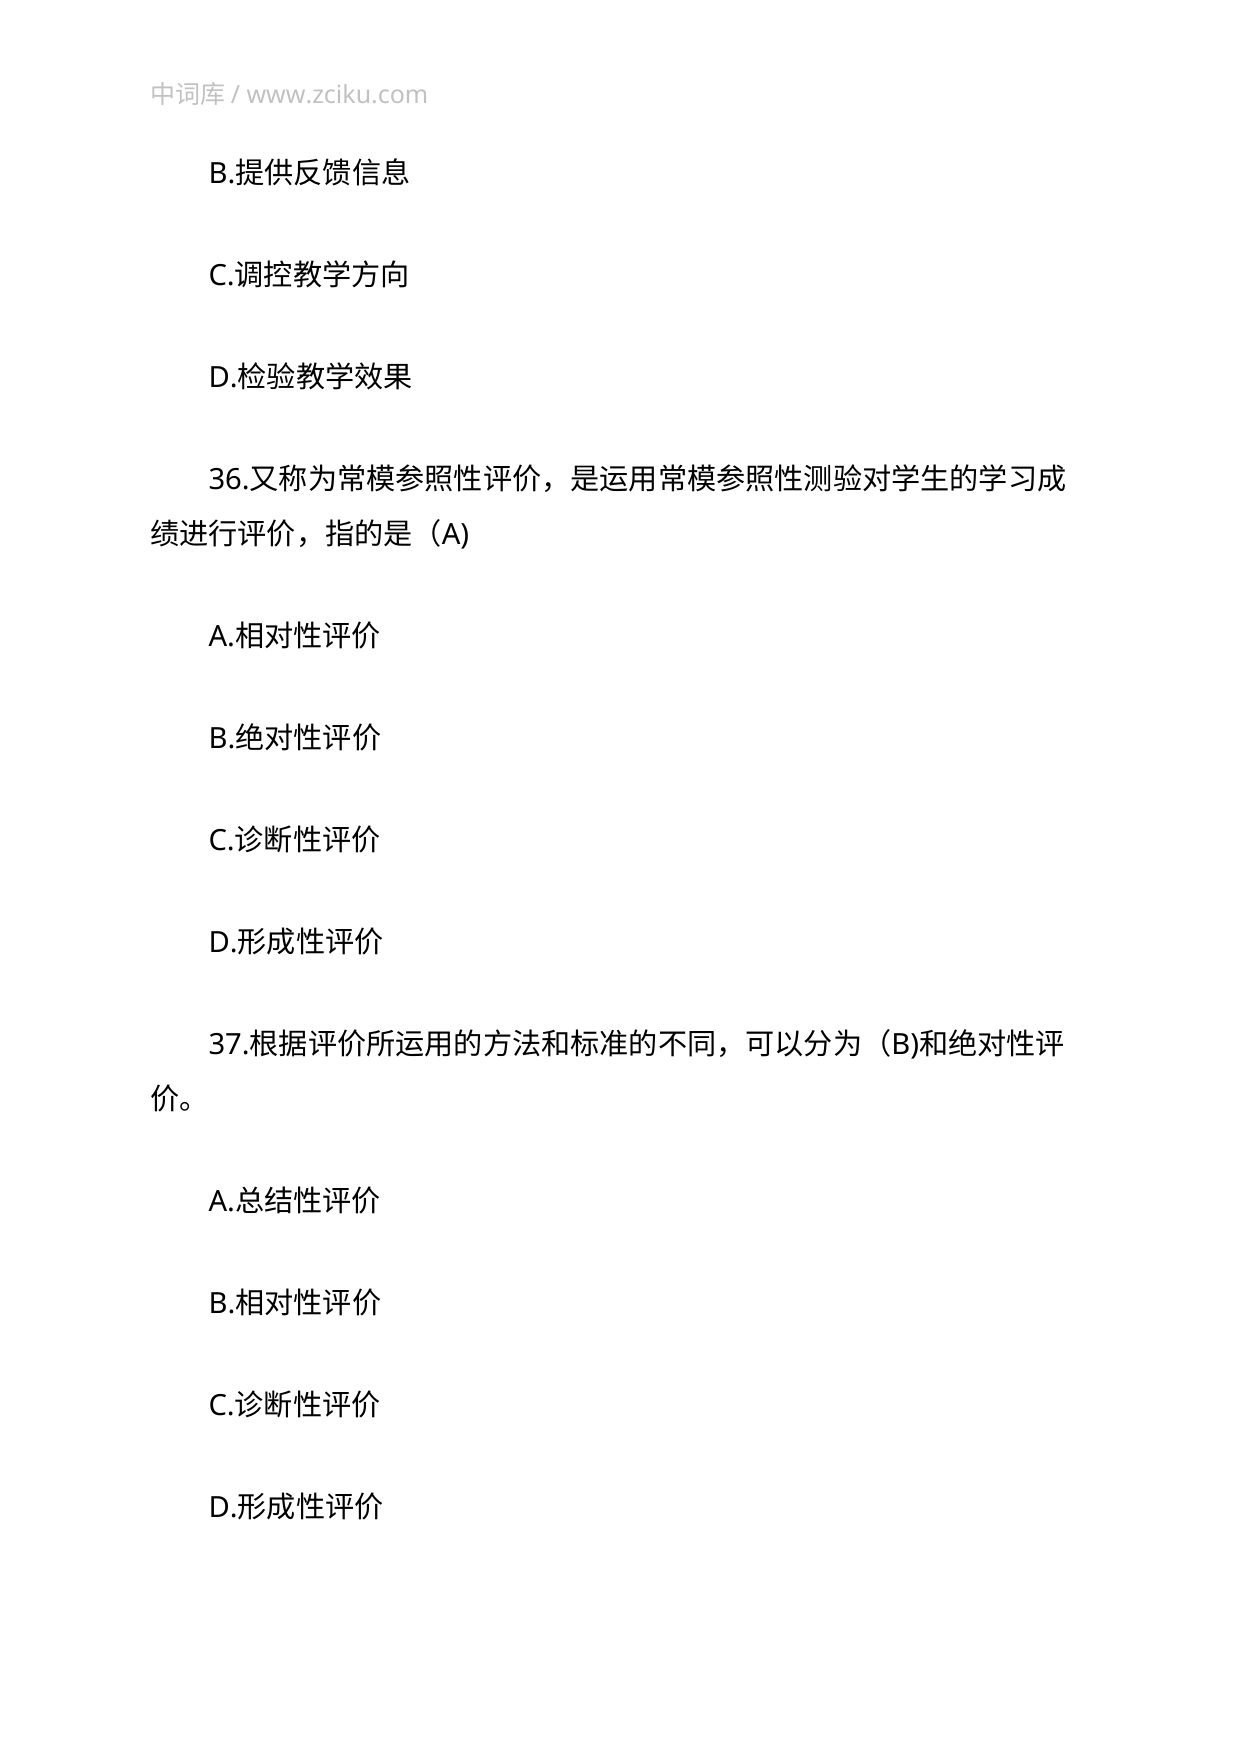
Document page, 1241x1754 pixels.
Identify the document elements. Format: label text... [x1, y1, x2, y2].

text B.绝对性评价 [150, 715, 1090, 757]
text A.相对性评价 [150, 613, 1090, 655]
text C.诊断性评价 [150, 817, 1090, 859]
text D.形成性评价 [150, 1483, 1090, 1526]
text C.调控教学方向 [150, 252, 1090, 294]
text C.诊断性评价 [150, 1382, 1090, 1424]
text D.形成性评价 [150, 919, 1090, 961]
text B.相对性评价 [150, 1279, 1090, 1322]
text D.检验教学效果 [150, 354, 1090, 396]
text 36.又称为常模参照性评价，是运用常模参照性测验对学生的学习成绩进行评价，指的是（A) [150, 456, 1090, 553]
text 37.根据评价所运用的方法和标准的不同，可以分为（B)和绝对性评价。 [150, 1021, 1090, 1118]
text A.总结性评价 [150, 1178, 1090, 1220]
text B.提供反馈信息 [150, 150, 1090, 192]
